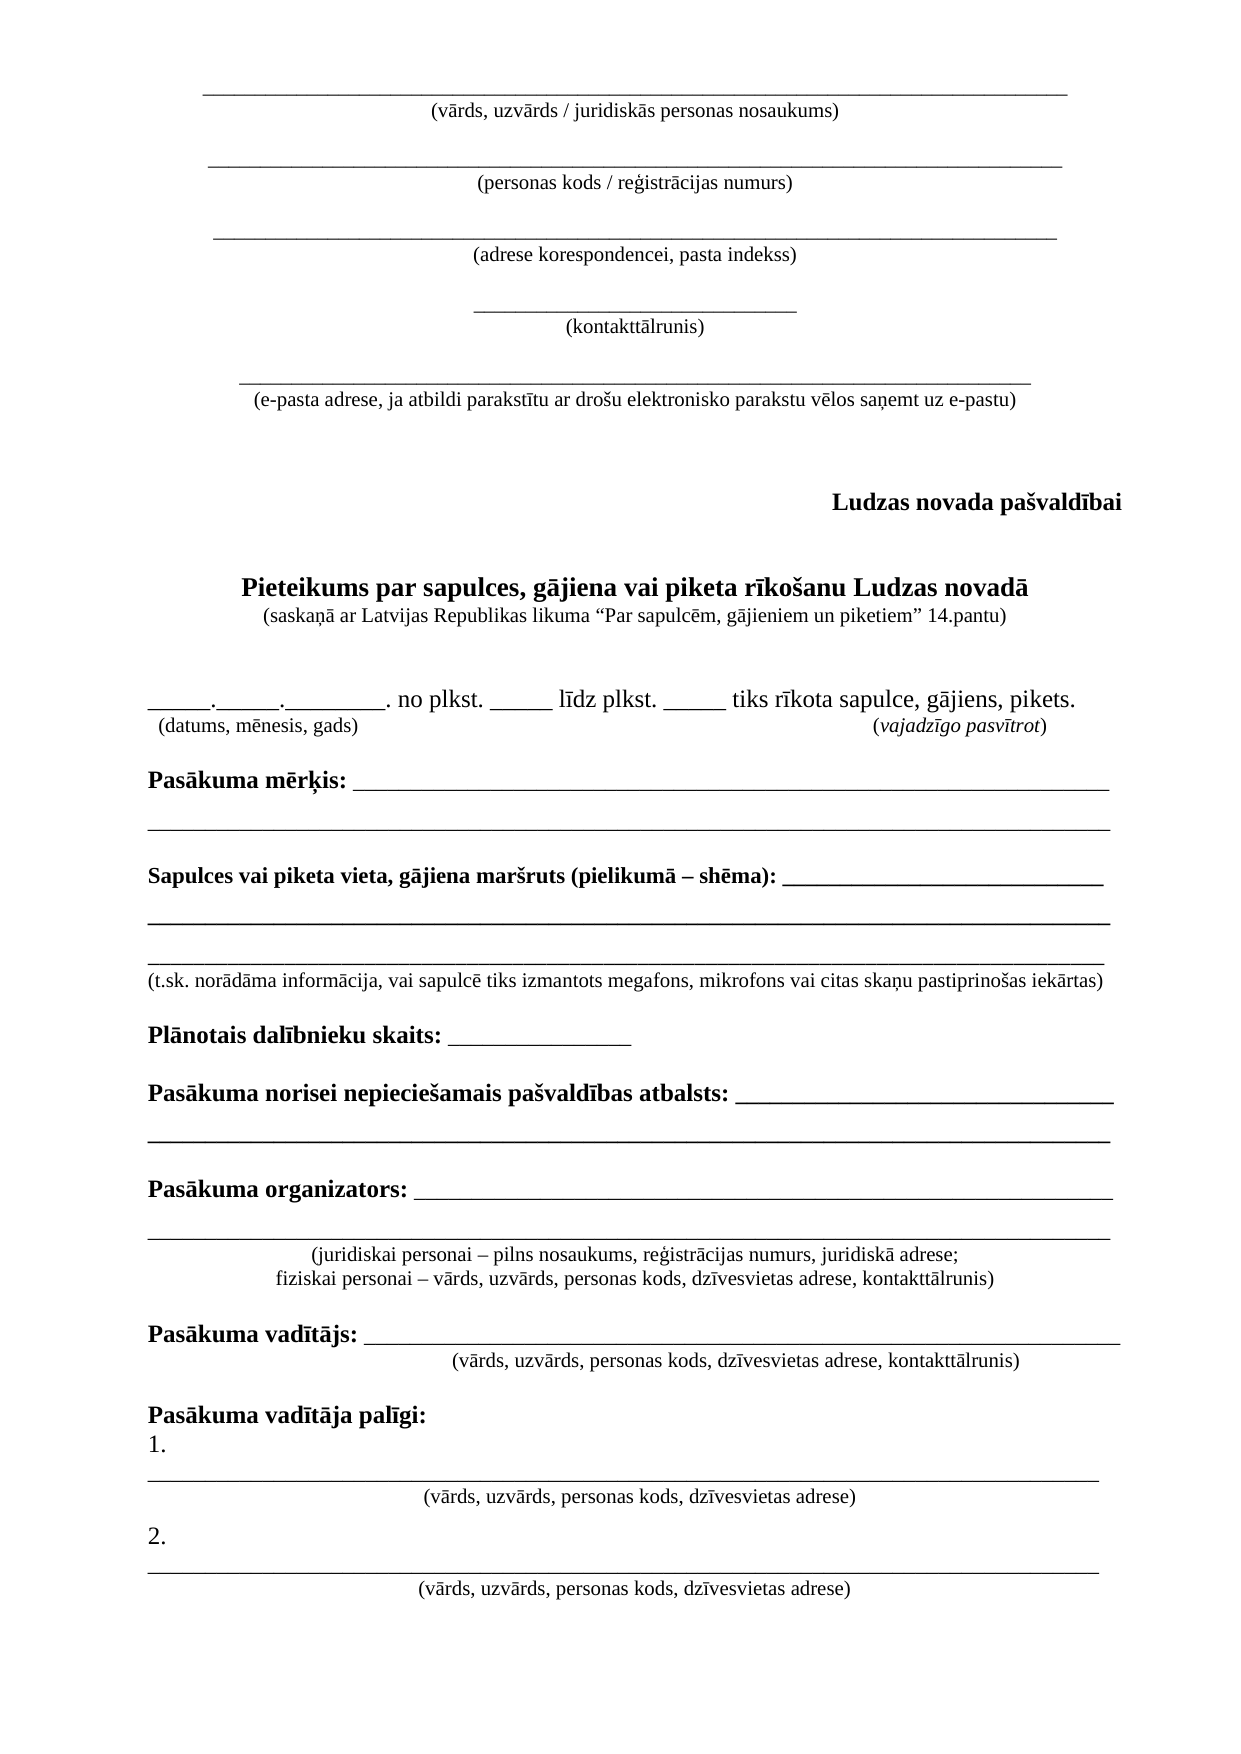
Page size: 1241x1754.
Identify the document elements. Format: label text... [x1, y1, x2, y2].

text __________________________________________________________________________________ [148, 146, 1122, 170]
text Ludzas novada pašvaldībai [148, 487, 1122, 516]
text (juridiskai personai – pilns nosaukums, reģistrācijas numurs, juridiskā adrese; [148, 1242, 1122, 1266]
text ___________________________________________________________________________________ [148, 74, 1122, 98]
text (datums, mēnesis, gads) (vajadzīgo pasvītrot) [148, 713, 1122, 737]
text (adrese korespondencei, pasta indekss) [148, 242, 1122, 266]
text Pieteikums par sapulces, gājiena vai piketa rīkošanu Ludzas novadā [148, 571, 1122, 602]
text (t.sk. norādāma informācija, vai sapulcē tiks izmantots megafons, mikrofons vai citas skaņu pastiprinošas iekārtas) [148, 968, 1122, 992]
text ____________________________________________________________________________________ [148, 1119, 1122, 1146]
text (vārds, uzvārds, personas kods, dzīvesvietas adrese) [148, 1484, 1122, 1508]
text Pasākuma vadītāja palīgi: [148, 1400, 1122, 1429]
text ____________________________________________________________________________________ [148, 901, 1122, 927]
text 1. ___________________________________________________________________________________ [148, 1429, 1122, 1484]
text Pasākuma organizators: _____________________________________________________________ [148, 1174, 1122, 1203]
text (vārds, uzvārds / juridiskās personas nosaukums) [148, 98, 1122, 122]
text Pasākuma norisei nepieciešamais pašvaldības atbalsts: _________________________________ [148, 1078, 1122, 1107]
text Plānotais dalībnieku skaits: ________________ [148, 1021, 1122, 1049]
text fiziskai personai – vārds, uzvārds, personas kods, dzīvesvietas adrese, kontakttālrunis) [148, 1266, 1122, 1290]
text (e-pasta adrese, ja atbildi parakstītu ar drošu elektronisko parakstu vēlos saņemt uz e-pastu) [148, 387, 1122, 411]
text _____._____.________. no plkst. _____ līdz plkst. _____ tiks rīkota sapulce, gājiens, pikets. [148, 684, 1122, 713]
text ____________________________________________________________________________________ [148, 807, 1122, 833]
text 2. ___________________________________________________________________________________ [148, 1521, 1122, 1576]
text ____________________________________________________________________________________ [148, 1216, 1122, 1242]
text _________________________________________________________________________________ [148, 218, 1122, 242]
text (vārds, uzvārds, personas kods, dzīvesvietas adrese) [148, 1576, 1122, 1600]
text Pasākuma mērķis: __________________________________________________________________ [148, 766, 1122, 794]
text (vārds, uzvārds, personas kods, dzīvesvietas adrese, kontakttālrunis) [148, 1348, 1122, 1372]
text Sapulces vai piketa vieta, gājiena maršruts (pielikumā – shēma): ____________________________ [148, 862, 1122, 888]
text (kontakttālrunis) [148, 314, 1122, 338]
text (personas kods / reģistrācijas numurs) [148, 170, 1122, 194]
text ____________________________________________________________________________________ [148, 940, 1122, 968]
text ____________________________________________________________________________ [148, 363, 1122, 387]
text _______________________________ [148, 290, 1122, 314]
text (saskaņā ar Latvijas Republikas likuma “Par sapulcēm, gājieniem un piketiem” 14.pantu) [148, 602, 1122, 627]
text Pasākuma vadītājs: __________________________________________________________________ [148, 1319, 1122, 1348]
